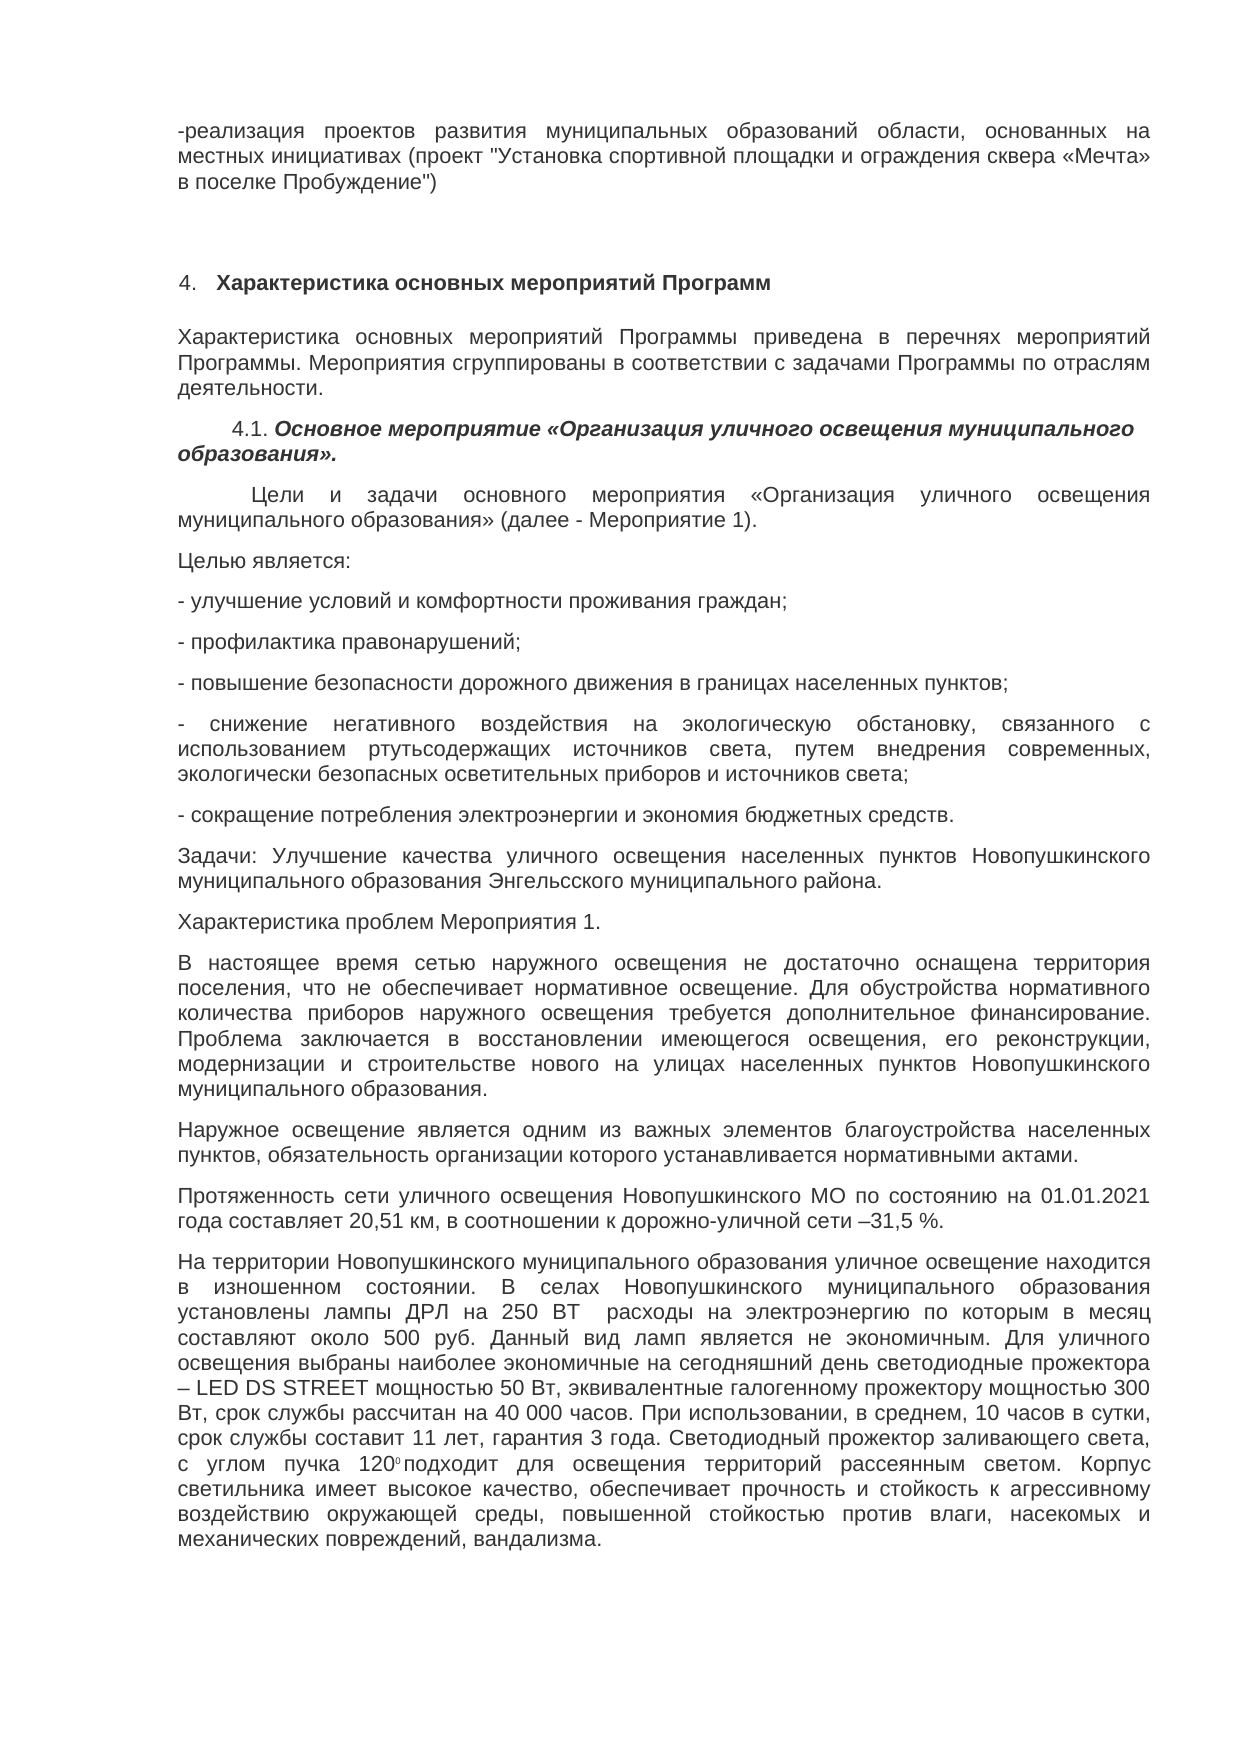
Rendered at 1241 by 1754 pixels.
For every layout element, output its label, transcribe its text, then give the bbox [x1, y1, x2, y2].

list Характеристика основных мероприятий Программ [179, 264, 1152, 295]
text Протяженность сети уличного освещения Новопушкинского МО по состоянию на 01.01.2021 года составляет 20,51 км, в соотношении к дорожно-уличной сети –31,5 %. [177, 1183, 1152, 1233]
text Характеристика основных мероприятий Программы приведена в перечнях мероприятий Программы. Мероприятия сгруппированы в соответствии с задачами Программы по отраслям деятельности. [177, 324, 1152, 400]
text Наружное освещение является одним из важных элементов благоустройства населенных пунктов, обязательность организации которого устанавливается нормативными актами. [177, 1117, 1152, 1167]
text - повышение безопасности дорожного движения в границах населенных пунктов; [177, 670, 1152, 695]
text - улучшение условий и комфортности проживания граждан; [177, 588, 1152, 613]
text На территории Новопушкинского муниципального образования уличное освещение находится в изношенном состоянии. В селах Новопушкинского муниципального образования установлены лампы ДРЛ на 250 ВТ расходы на электроэнергию по которым в месяц составляют около 500 руб. Данный вид ламп является не экономичным. Для уличного освещения выбраны наиболее экономичные на сегодняшний день светодиодные прожектора – LED DS STREET мощностью 50 Вт, эквивалентные галогенному прожектору мощностью 300 Вт, срок службы рассчитан на 40 000 часов. При использовании, в среднем, 10 часов в сутки, срок службы составит 11 лет, гарантия 3 года. Светодиодный прожектор заливающего света, с углом пучка 1200 подходит для освещения территорий рассеянным светом. Корпус светильника имеет высокое качество, обеспечивает прочность и стойкость к агрессивному воздействию окружающей среды, повышенной стойкостью против влаги, насекомых и механических повреждений, вандализма. [177, 1249, 1152, 1551]
text - снижение негативного воздействия на экологическую обстановку, связанного с использованием ртутьсодержащих источников света, путем внедрения современных, экологически безопасных осветительных приборов и источников света; [177, 711, 1152, 786]
text 4.1. Основное мероприятие «Организация уличного освещения муниципального образования». [177, 415, 1152, 466]
text Цели и задачи основного мероприятия «Организация уличного освещения муниципального образования» (далее - Мероприятие 1). [177, 481, 1152, 532]
text Задачи: Улучшение качества уличного освещения населенных пунктов Новопушкинского муниципального образования Энгельсского муниципального района. [177, 843, 1152, 893]
text - профилактика правонарушений; [177, 629, 1152, 654]
text Целью является: [177, 547, 1152, 573]
text - сокращение потребления электроэнергии и экономия бюджетных средств. [177, 802, 1152, 827]
text Характеристика проблем Мероприятия 1. [177, 909, 1152, 934]
text -реализация проектов развития муниципальных образований области, основанных на местных инициативах (проект "Установка спортивной площадки и ограждения сквера «Мечта» в поселке Пробуждение") [177, 118, 1152, 194]
text В настоящее время сетью наружного освещения не достаточно оснащена территория поселения, что не обеспечивает нормативное освещение. Для обустройства нормативного количества приборов наружного освещения требуется дополнительное финансирование. Проблема заключается в восстановлении имеющегося освещения, его реконструкции, модернизации и строительстве нового на улицах населенных пунктов Новопушкинского муниципального образования. [177, 950, 1152, 1101]
